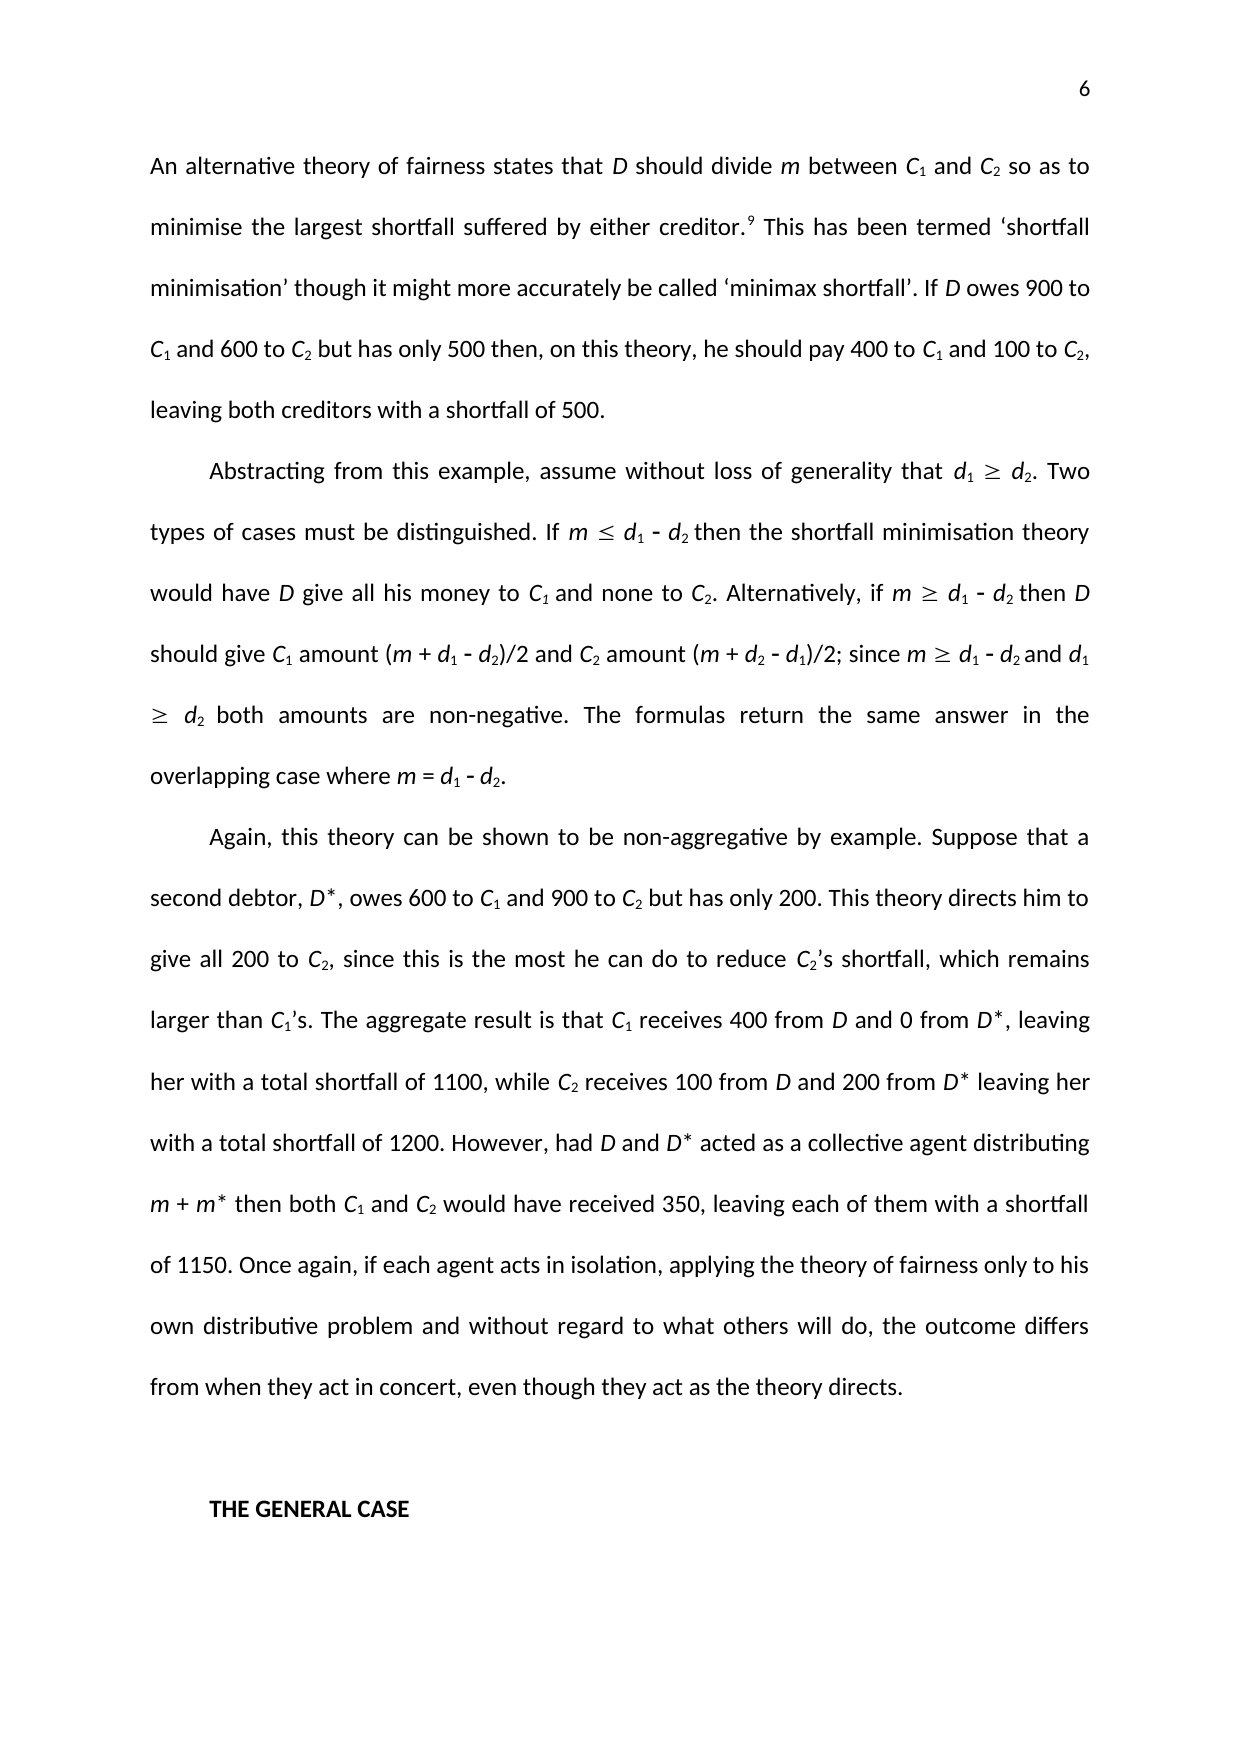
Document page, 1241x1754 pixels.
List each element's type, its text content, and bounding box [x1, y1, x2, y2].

text Abstracting from this example, assume without loss of generality that d1 d2. Two types of cases must be distinguished. If m d1 d2 then the shortfall minimisation theory would have D give all his money to C1 and none to C2. Alternatively, if m d1 d2 then D should give C1 amount (m + d1 d2)/2 and C2 amount (m + d2 d1)/2; since m d1 d2 and d1 d2 both amounts are non-negative. The formulas return the same answer in the overlapping case where m = d1 d2. [150, 455, 1090, 791]
text An alternative theory of fairness states that D should divide m between C1 and C2 so as to minimise the largest shortfall suffered by either creditor. This has been termed ‘shortfall minimisation’ though it might more accurately be called ‘minimax shortfall’. If D owes 900 to C1 and 600 to C2 but has only 500 then, on this theory, he should pay 400 to C1 and 100 to C2, leaving both creditors with a shortfall of 500. [150, 150, 1090, 425]
text Again, this theory can be shown to be non-aggregative by example. Suppose that a second debtor, D*, owes 600 to C1 and 900 to C2 but has only 200. This theory directs him to give all 200 to C2, since this is the most he can do to reduce C2’s shortfall, which remains larger than C1’s. The aggregate result is that C1 receives 400 from D and 0 from D*, leaving her with a total shortfall of 1100, while C2 receives 100 from D and 200 from D* leaving her with a total shortfall of 1200. However, had D and D* acted as a collective agent distributing m + m* then both C1 and C2 would have received 350, leaving each of them with a shortfall of 1150. Once again, if each agent acts in isolation, applying the theory of fairness only to his own distributive problem and without regard to what others will do, the outcome differs from when they act in concert, even though they act as the theory directs. [150, 821, 1090, 1401]
text THE GENERAL CASE [150, 1493, 1090, 1523]
